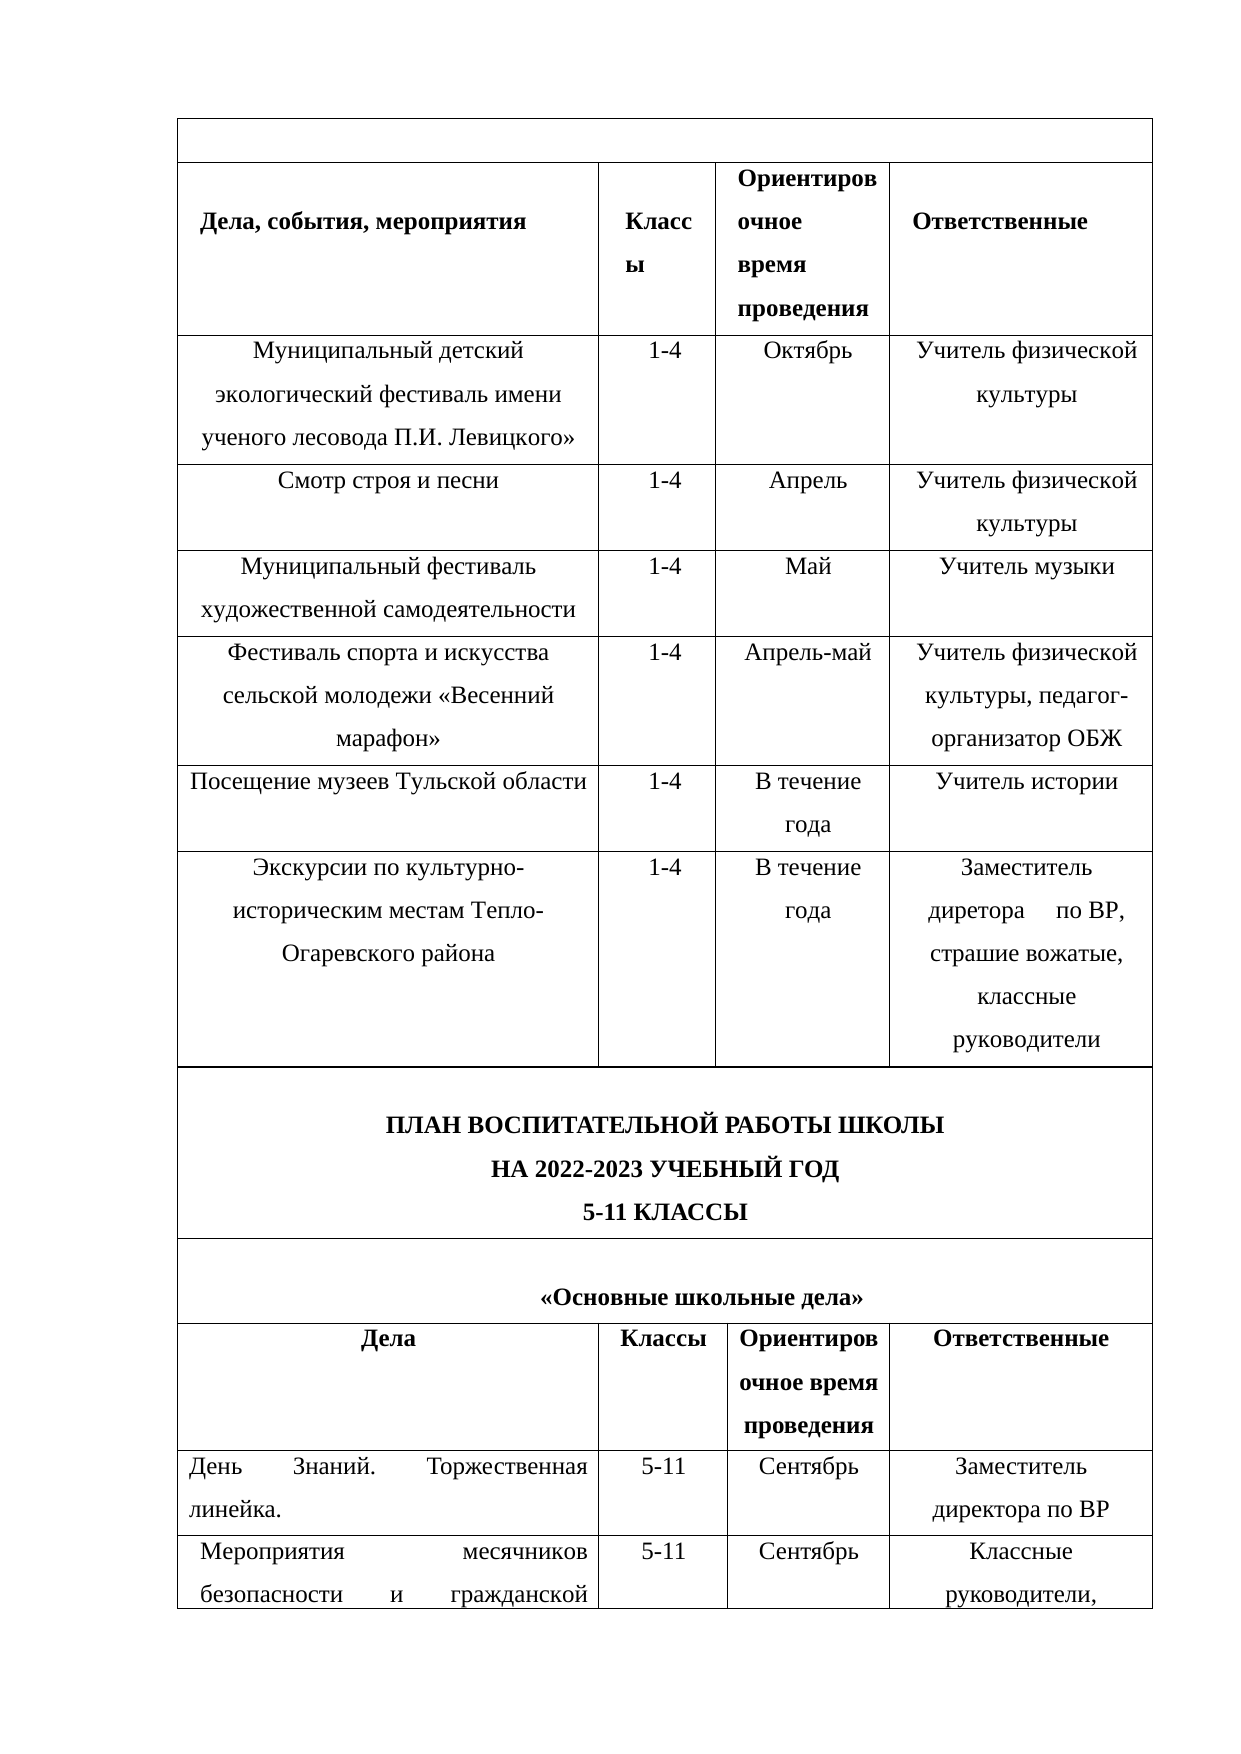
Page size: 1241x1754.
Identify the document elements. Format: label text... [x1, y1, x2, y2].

table_cell 1-4 [599, 766, 715, 851]
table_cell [178, 119, 1152, 162]
table_cell В течение года [716, 766, 889, 851]
table_cell Октябрь [716, 336, 889, 464]
table_cell Сентябрь [728, 1451, 889, 1535]
table_cell Апрель-май [716, 637, 889, 765]
table_cell Учитель физической культуры [890, 336, 1152, 464]
table_cell Учитель физической культуры, педагог-организатор ОБЖ [890, 637, 1152, 765]
table_cell Классы [599, 163, 715, 334]
table_cell Экскурсии по культурно-историческим местам Тепло-Огаревского района [178, 852, 598, 1066]
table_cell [890, 1536, 1152, 1608]
table_cell 1-4 [599, 852, 715, 1066]
table_cell 1-4 [599, 551, 715, 636]
table_cell План воспитательной работы школы на 2022-2023 учебный год 5-11 КЛАССЫ [178, 1068, 1152, 1237]
table_cell Посещение музеев Тульской области [178, 766, 598, 851]
table_cell День Знаний. Торжественная линейка. [178, 1451, 598, 1535]
table_cell 1-4 [599, 336, 715, 464]
table_cell Фестиваль спорта и искусства сельской молодежи «Весенний марафон» [178, 637, 598, 765]
table_cell Заместитель диретора по ВР, страшие вожатые, классные руководители [890, 852, 1152, 1066]
table_cell Муниципальный детский экологический фестиваль имени ученого лесовода П.И. Левицкого» [178, 336, 598, 464]
table_cell Классы [599, 1324, 727, 1450]
table_cell Учитель физической культуры [890, 465, 1152, 550]
table_cell Май [716, 551, 889, 636]
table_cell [178, 1536, 598, 1608]
table_cell Учитель музыки [890, 551, 1152, 636]
table_cell 1-4 [599, 637, 715, 765]
table_cell 1-4 [599, 465, 715, 550]
table_cell Ориентировочное время проведения [716, 163, 889, 334]
table_cell Сентябрь [728, 1536, 889, 1608]
table_cell Заместитель директора по ВР [890, 1451, 1152, 1535]
table_cell Дела, события, мероприятия [178, 163, 598, 334]
table_cell Ответственные [890, 1324, 1152, 1450]
table_cell «Основные школьные дела» [178, 1239, 1152, 1322]
table_cell Ориентировочное время проведения [728, 1324, 889, 1450]
table_cell Муниципальный фестиваль художественной самодеятельности [178, 551, 598, 636]
table_cell Смотр строя и песни [178, 465, 598, 550]
table_cell 5-11 [599, 1536, 727, 1608]
table_cell Дела [178, 1324, 598, 1450]
table_cell Апрель [716, 465, 889, 550]
table_cell 5-11 [599, 1451, 727, 1535]
table_cell Ответственные [890, 163, 1152, 334]
table_cell В течение года [716, 852, 889, 1066]
table_cell Учитель истории [890, 766, 1152, 851]
